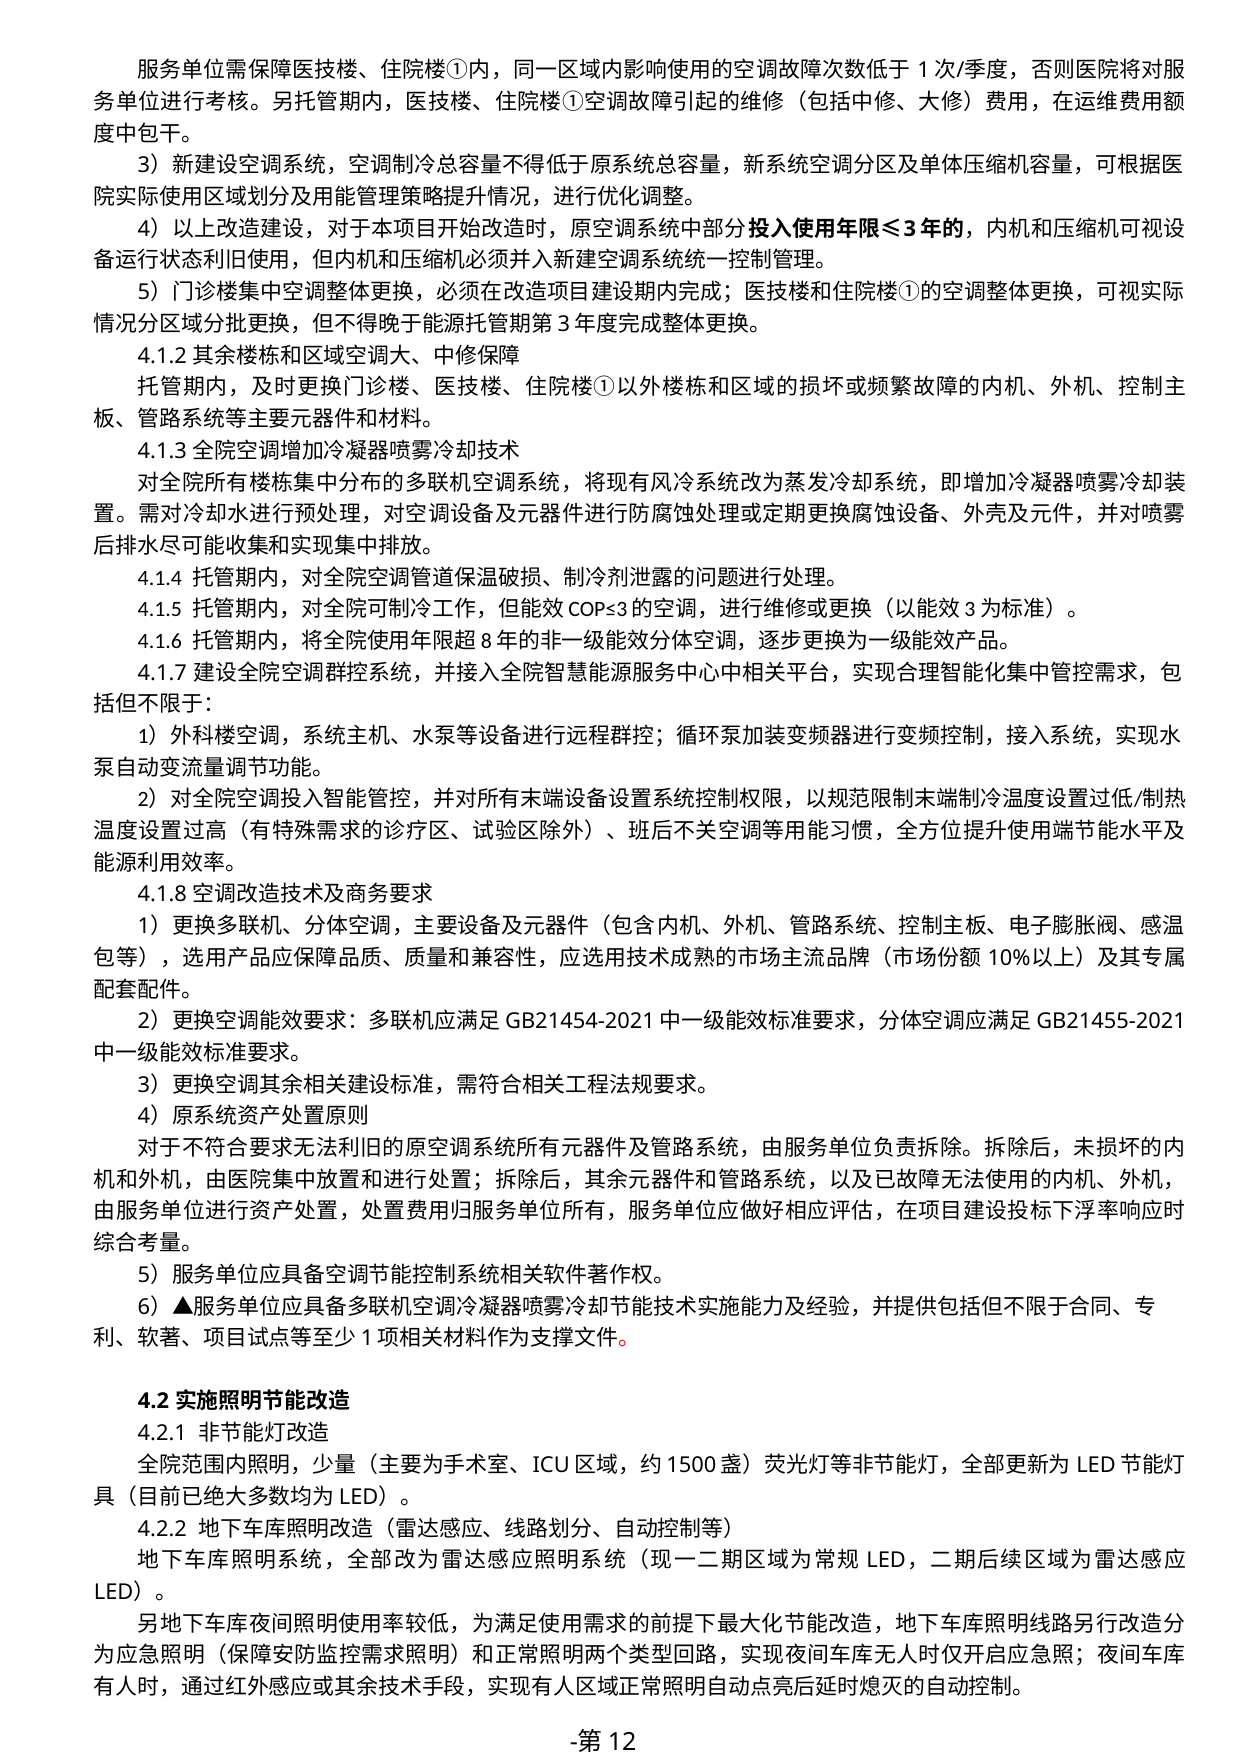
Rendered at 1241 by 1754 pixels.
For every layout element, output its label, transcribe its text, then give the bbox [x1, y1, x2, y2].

list 4.1.8 空调改造技术及商务要求 [94, 876, 1186, 908]
list 对全院所有楼栋集中分布的多联机空调系统，将现有风冷系统改为蒸发冷却系统，即增加冷凝器喷雾冷却装置。需对冷却水进行预处理，对空调设备及元器件进行防腐蚀处理或定期更换腐蚀设备、外壳及元件，并对喷雾后排水尽可能收集和实现集中排放。 [94, 464, 1186, 559]
list 对于不符合要求无法利旧的原空调系统所有元器件及管路系统，由服务单位负责拆除。拆除后，未损坏的内机和外机，由医院集中放置和进行处置；拆除后，其余元器件和管路系统，以及已故障无法使用的内机、外机，由服务单位进行资产处置，处置费用归服务单位所有，服务单位应做好相应评估，在项目建设投标下浮率响应时综合考量。 [94, 1130, 1186, 1257]
list 4.1.2 其余楼栋和区域空调大、中修保障 [94, 338, 1186, 369]
list 4.2 实施照明节能改造 [94, 1383, 1186, 1415]
list 4.2.1 非节能灯改造 [94, 1415, 1186, 1447]
list 5）服务单位应具备空调节能控制系统相关软件著作权。 [94, 1257, 1186, 1289]
list 4）以上改造建设，对于本项目开始改造时，原空调系统中部分投入使用年限≤3年的，内机和压缩机可视设备运行状态利旧使用，但内机和压缩机必须并入新建空调系统统一控制管理。 [94, 211, 1186, 274]
list 4.1.5 托管期内，对全院可制冷工作，但能效COP≤3的空调，进行维修或更换（以能效3为标准）。 [94, 591, 1186, 623]
list 6）▲服务单位应具备多联机空调冷凝器喷雾冷却节能技术实施能力及经验，并提供包括但不限于合同、专利、软著、项目试点等至少1项相关材料作为支撑文件。 [94, 1289, 1186, 1352]
list 4）原系统资产处置原则 [94, 1098, 1186, 1130]
list 全院范围内照明，少量（主要为手术室、ICU区域，约1500盏）荧光灯等非节能灯，全部更新为LED节能灯具（目前已绝大多数均为LED）。 [94, 1447, 1186, 1511]
list 3）更换空调其余相关建设标准，需符合相关工程法规要求。 [94, 1067, 1186, 1098]
list 1）更换多联机、分体空调，主要设备及元器件（包含内机、外机、管路系统、控制主板、电子膨胀阀、感温包等），选用产品应保障品质、质量和兼容性，应选用技术成熟的市场主流品牌（市场份额10%以上）及其专属配套配件。 [94, 908, 1186, 1003]
list 地下车库照明系统，全部改为雷达感应照明系统（现一二期区域为常规LED，二期后续区域为雷达感应LED）。 [94, 1542, 1186, 1606]
list 3）新建设空调系统，空调制冷总容量不得低于原系统总容量，新系统空调分区及单体压缩机容量，可根据医院实际使用区域划分及用能管理策略提升情况，进行优化调整。 [94, 147, 1186, 211]
list 托管期内，及时更换门诊楼、医技楼、住院楼①以外楼栋和区域的损坏或频繁故障的内机、外机、控制主板、管路系统等主要元器件和材料。 [94, 369, 1186, 433]
list 2）对全院空调投入智能管控，并对所有末端设备设置系统控制权限，以规范限制末端制冷温度设置过低/制热温度设置过高（有特殊需求的诊疗区、试验区除外）、班后不关空调等用能习惯，全方位提升使用端节能水平及能源利用效率。 [94, 781, 1186, 876]
list 5）门诊楼集中空调整体更换，必须在改造项目建设期内完成；医技楼和住院楼①的空调整体更换，可视实际情况分区域分批更换，但不得晚于能源托管期第3年度完成整体更换。 [94, 274, 1186, 338]
list 服务单位需保障医技楼、住院楼①内，同一区域内影响使用的空调故障次数低于1次/季度，否则医院将对服务单位进行考核。另托管期内，医技楼、住院楼①空调故障引起的维修（包括中修、大修）费用，在运维费用额度中包干。 [94, 52, 1186, 147]
list 4.1.3 全院空调增加冷凝器喷雾冷却技术 [94, 433, 1186, 464]
list 另地下车库夜间照明使用率较低，为满足使用需求的前提下最大化节能改造，地下车库照明线路另行改造分为应急照明（保障安防监控需求照明）和正常照明两个类型回路，实现夜间车库无人时仅开启应急照；夜间车库有人时，通过红外感应或其余技术手段，实现有人区域正常照明自动点亮后延时熄灭的自动控制。 [94, 1606, 1186, 1701]
list 4.1.4 托管期内，对全院空调管道保温破损、制冷剂泄露的问题进行处理。 [94, 559, 1186, 591]
list 4.2.2 地下车库照明改造（雷达感应、线路划分、自动控制等） [94, 1511, 1186, 1542]
list 2）更换空调能效要求：多联机应满足GB21454-2021中一级能效标准要求，分体空调应满足GB21455-2021中一级能效标准要求。 [94, 1003, 1186, 1067]
list 4.1.7 建设全院空调群控系统，并接入全院智慧能源服务中心中相关平台，实现合理智能化集中管控需求，包括但不限于： [94, 654, 1186, 718]
list 1）外科楼空调，系统主机、水泵等设备进行远程群控；循环泵加装变频器进行变频控制，接入系统，实现水泵自动变流量调节功能。 [94, 718, 1186, 781]
list 4.1.6 托管期内，将全院使用年限超8年的非一级能效分体空调，逐步更换为一级能效产品。 [94, 623, 1186, 654]
